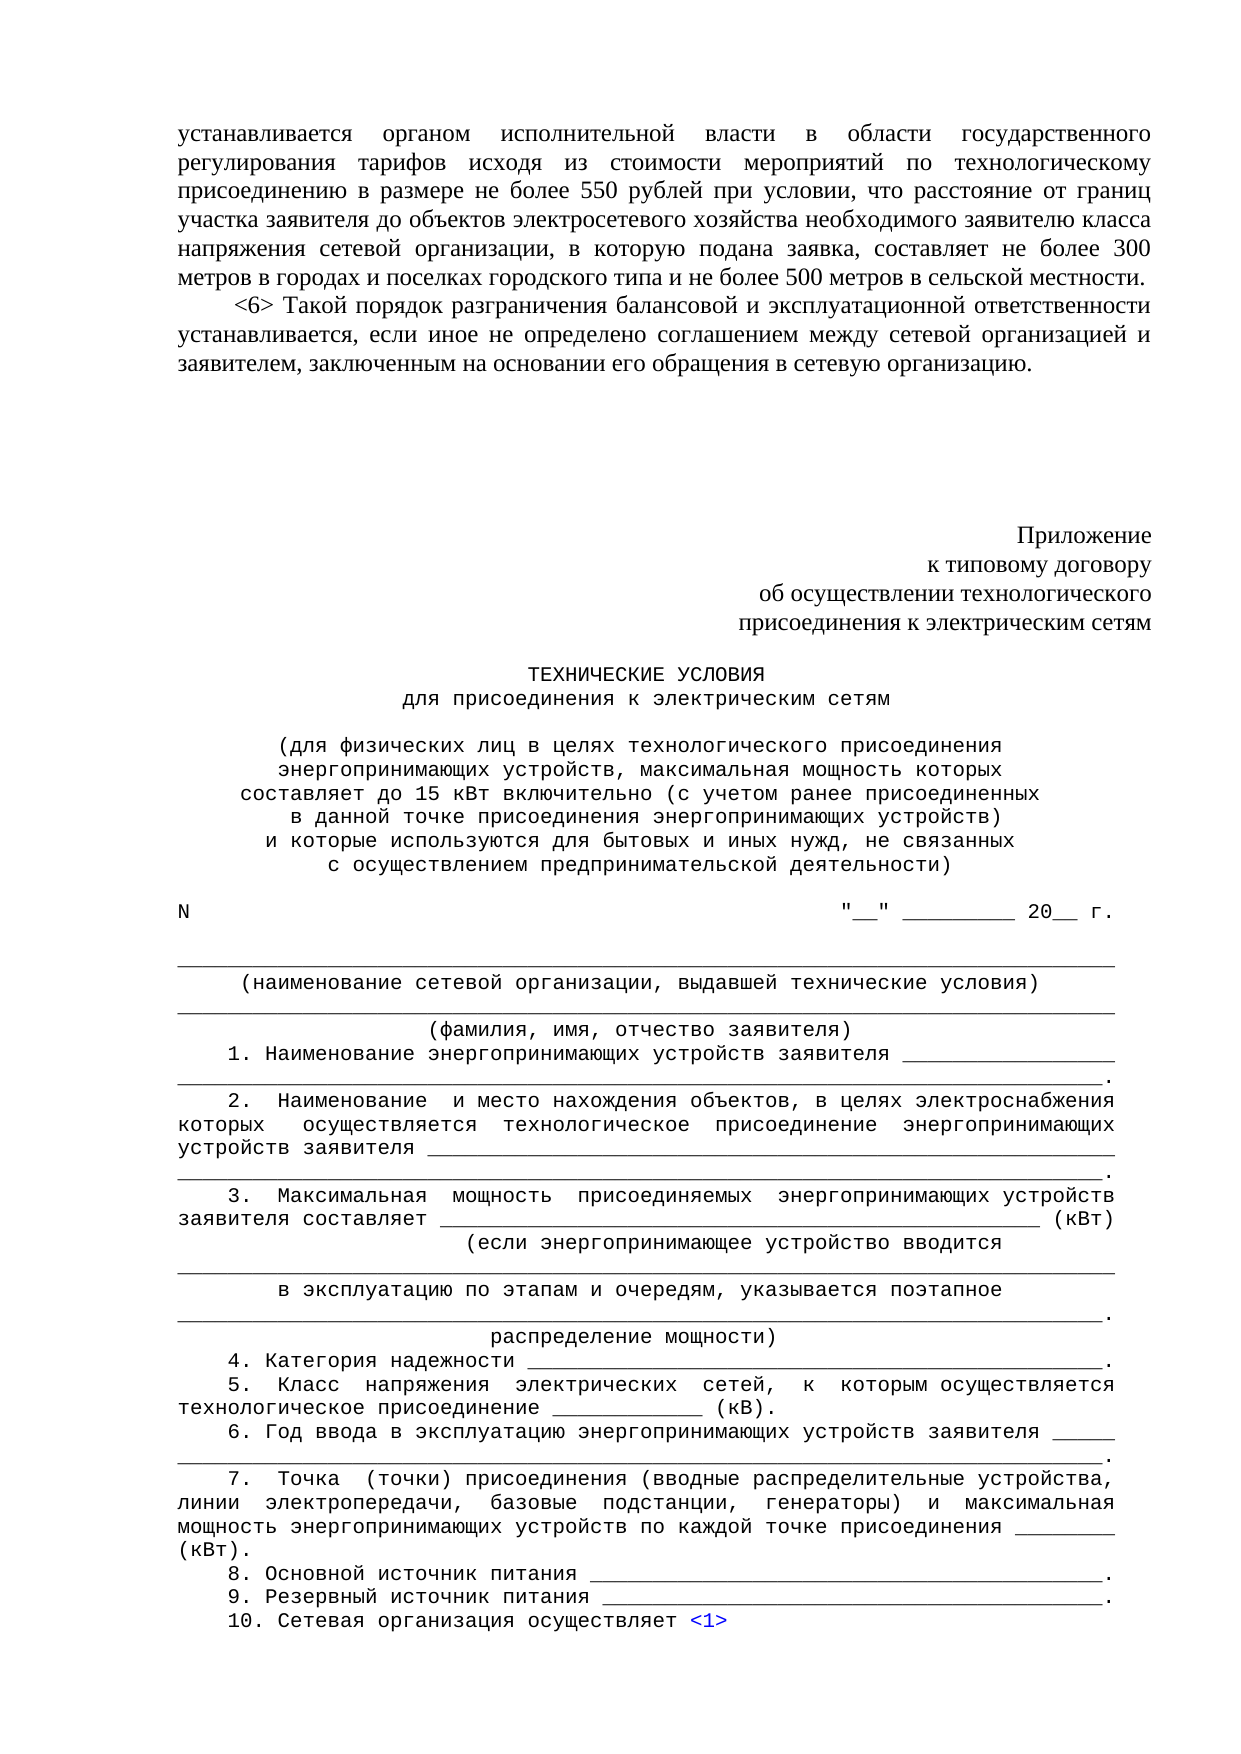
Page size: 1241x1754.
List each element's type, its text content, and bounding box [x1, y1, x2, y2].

text N "__" _________ 20__ г. [177, 901, 1152, 924]
text об осуществлении технологического [177, 578, 1152, 607]
text с осуществлением предпринимательской деятельности) [177, 853, 1152, 877]
text __________________________________________________________________________. [177, 1303, 1152, 1326]
text 4. Категория надежности ______________________________________________. [177, 1350, 1152, 1374]
text (наименование сетевой организации, выдавшей технические условия) [177, 972, 1152, 995]
text 9. Резервный источник питания ________________________________________. [177, 1587, 1152, 1610]
text __________________________________________________________________________. [177, 1161, 1152, 1184]
text ___________________________________________________________________________ [177, 995, 1152, 1019]
text мощность энергопринимающих устройств по каждой точке присоединения ________ [177, 1516, 1152, 1539]
text 1. Наименование энергопринимающих устройств заявителя _________________ [177, 1043, 1152, 1066]
text к типовому договору [177, 549, 1152, 578]
text в данной точке присоединения энергопринимающих устройств) [177, 806, 1152, 830]
text __________________________________________________________________________. [177, 1066, 1152, 1090]
text Приложение [177, 521, 1152, 549]
text 2. Наименование и место нахождения объектов, в целях электроснабжения [177, 1090, 1152, 1114]
text 10. Сетевая организация осуществляет <1> [177, 1610, 1152, 1634]
text 8. Основной источник питания _________________________________________. [177, 1563, 1152, 1587]
text которых осуществляется технологическое присоединение энергопринимающих [177, 1114, 1152, 1137]
text технологическое присоединение ____________ (кВ). [177, 1397, 1152, 1421]
text составляет до 15 кВт включительно (с учетом ранее присоединенных [177, 783, 1152, 806]
text линии электропередачи, базовые подстанции, генераторы) и максимальная [177, 1492, 1152, 1516]
text 5. Класс напряжения электрических сетей, к которым осуществляется [177, 1374, 1152, 1397]
text энергопринимающих устройств, максимальная мощность которых [177, 759, 1152, 783]
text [177, 118, 1152, 291]
text (для физических лиц в целях технологического присоединения [177, 735, 1152, 759]
text (кВт). [177, 1539, 1152, 1563]
text 7. Точка (точки) присоединения (вводные распределительные устройства, [177, 1468, 1152, 1492]
text (фамилия, имя, отчество заявителя) [177, 1019, 1152, 1043]
text в эксплуатацию по этапам и очередям, указывается поэтапное [177, 1279, 1152, 1303]
text и которые используются для бытовых и иных нужд, не связанных [177, 830, 1152, 853]
text ТЕХНИЧЕСКИЕ УСЛОВИЯ [177, 664, 1152, 688]
text __________________________________________________________________________. [177, 1445, 1152, 1468]
text для присоединения к электрическим сетям [177, 688, 1152, 712]
text присоединения к электрическим сетям [177, 607, 1152, 636]
text заявителя составляет ________________________________________________ (кВт) [177, 1208, 1152, 1232]
text ___________________________________________________________________________ [177, 1256, 1152, 1279]
text устройств заявителя _______________________________________________________ [177, 1137, 1152, 1161]
text 6. Год ввода в эксплуатацию энергопринимающих устройств заявителя _____ [177, 1421, 1152, 1445]
text 3. Максимальная мощность присоединяемых энергопринимающих устройств [177, 1184, 1152, 1208]
text распределение мощности) [177, 1326, 1152, 1350]
text (если энергопринимающее устройство вводится [177, 1232, 1152, 1256]
text ___________________________________________________________________________ [177, 948, 1152, 972]
text <6> Такой порядок разграничения балансовой и эксплуатационной ответственности устанавливается, если иное не определено соглашением между сетевой организацией и заявителем, заключенным на основании его обращения в сетевую организацию. [177, 291, 1152, 377]
